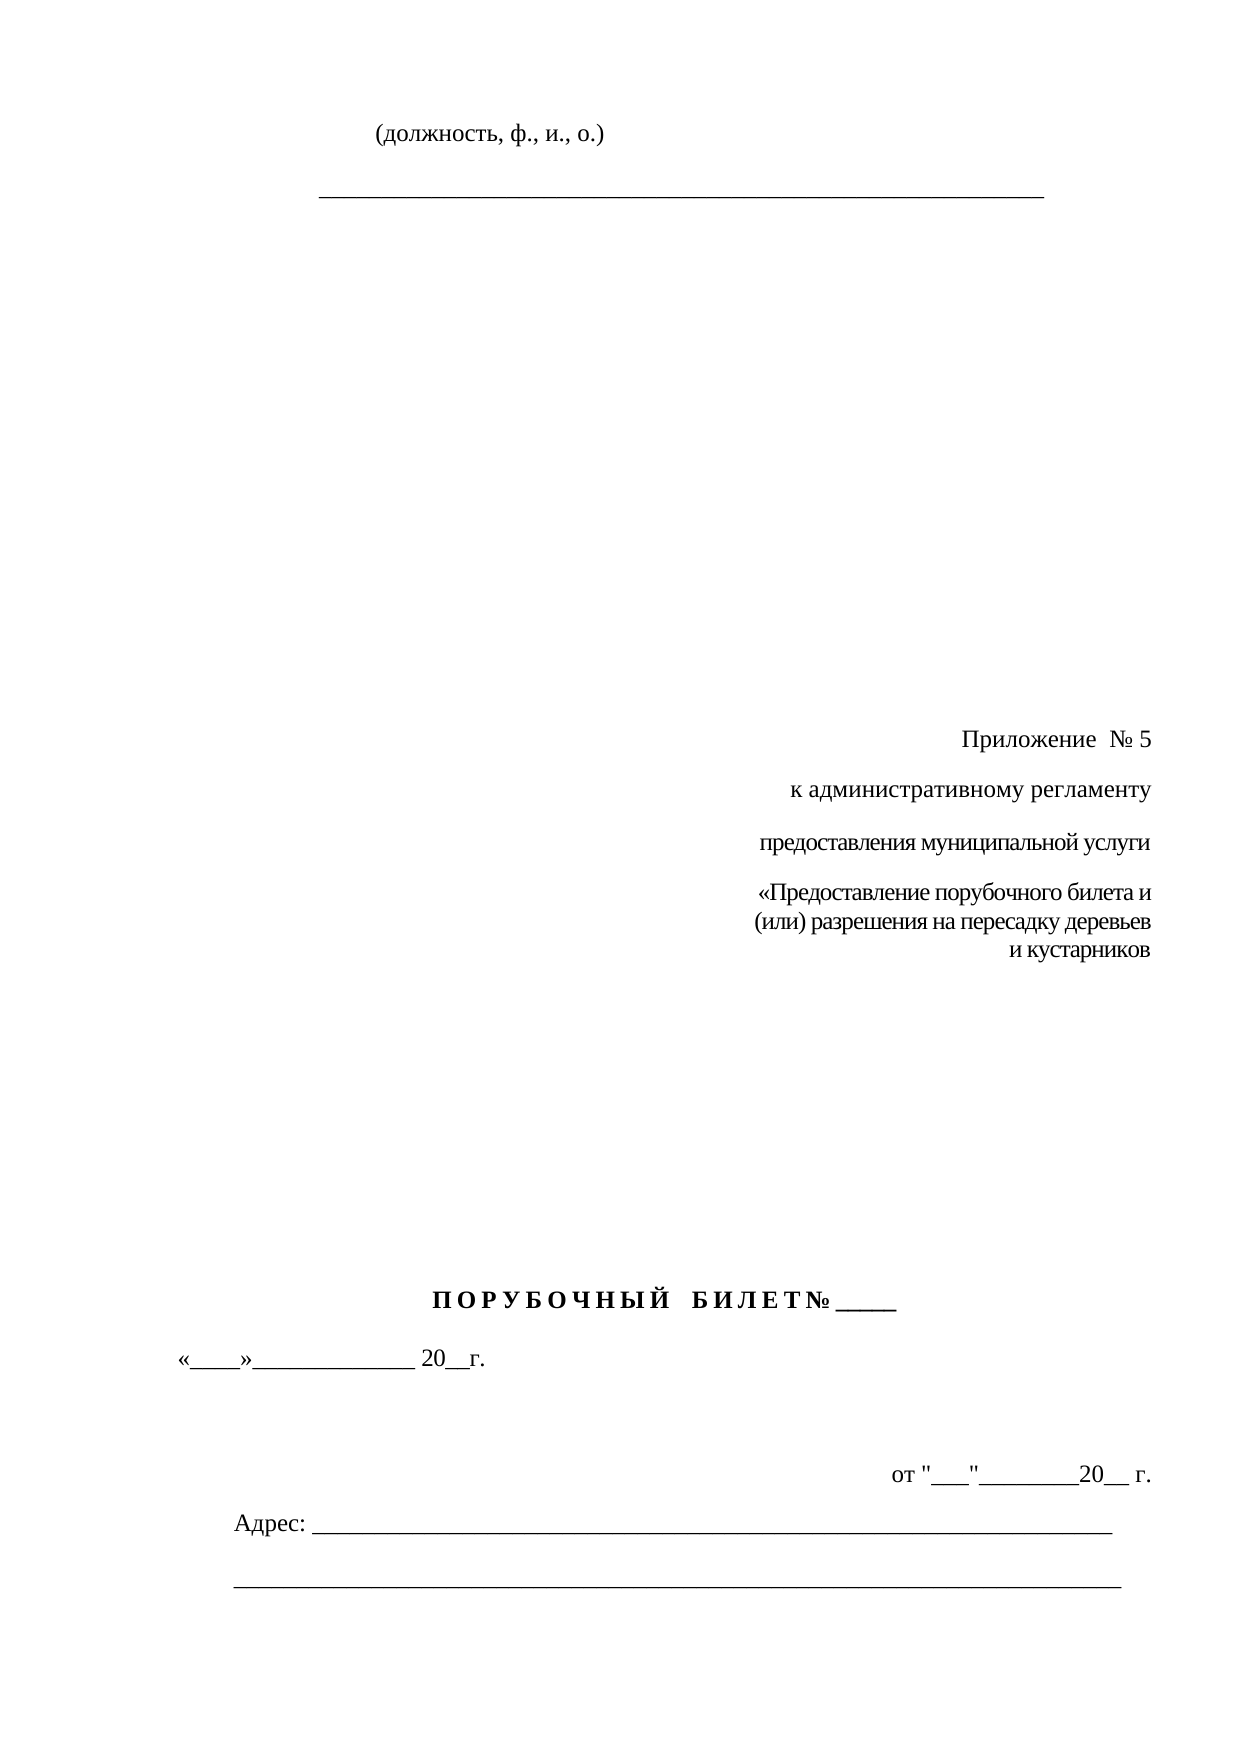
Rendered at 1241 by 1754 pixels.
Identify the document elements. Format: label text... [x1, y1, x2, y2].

text (должность, ф., и., о.) [177, 118, 1152, 147]
text Приложение № 5 [650, 724, 1152, 753]
text П О Р У Б О Ч Н Ы Й Б И Л Е Т № _____ [177, 1285, 1152, 1314]
text «____»_____________ 20__г. [177, 1343, 1152, 1372]
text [177, 1562, 1152, 1591]
text «Предоставление порубочного билета и (или) разрешения на пересадку деревьев и кустарников [738, 877, 1152, 963]
text к административному регламенту [650, 774, 1152, 802]
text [177, 172, 1152, 201]
text Адрес: ________________________________________________________________ [177, 1508, 1152, 1537]
text от "___"________20__ г. [177, 1459, 1152, 1488]
text предоставления муниципальной услуги [650, 827, 1152, 856]
